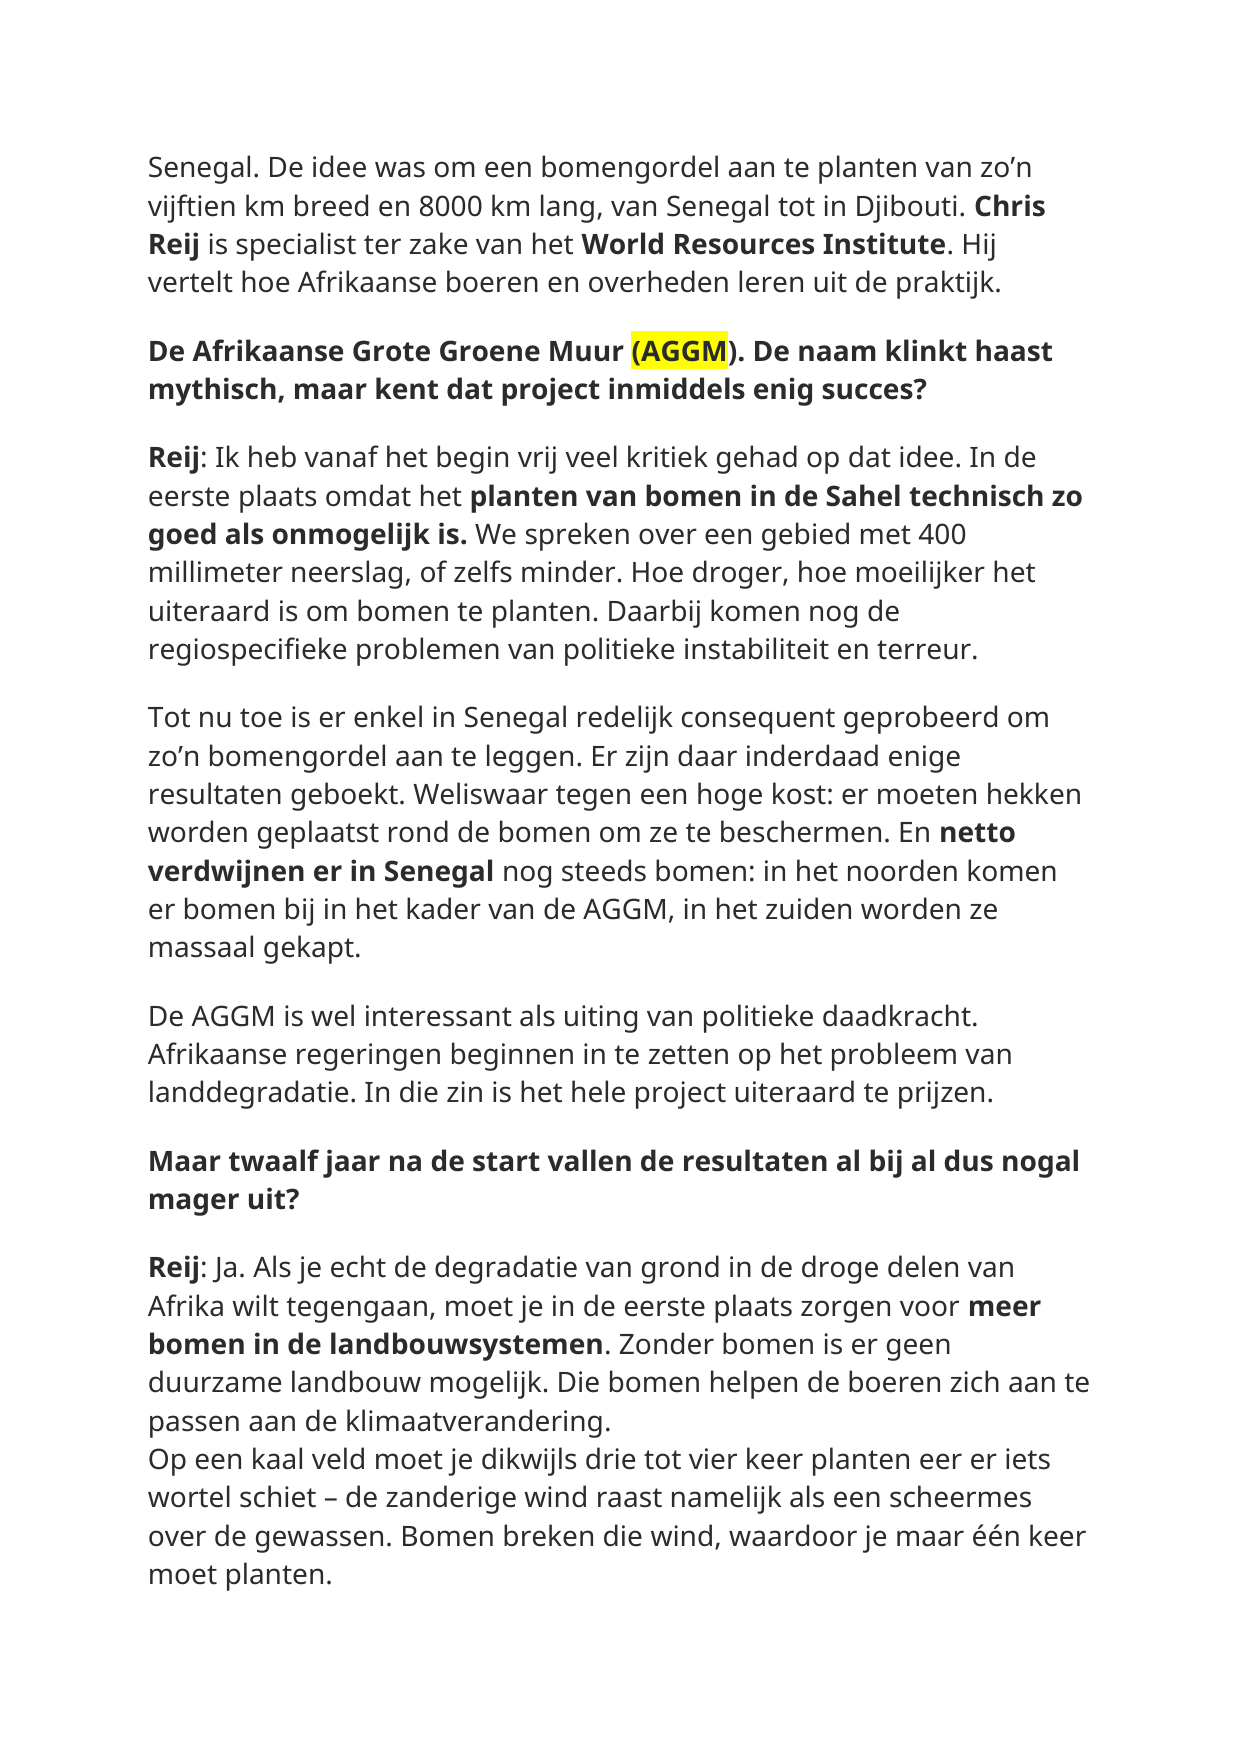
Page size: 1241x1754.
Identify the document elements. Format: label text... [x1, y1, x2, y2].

text Maar twaalf jaar na de start vallen de resultaten al bij al dus nogal mager uit? [148, 1141, 1093, 1218]
text De Afrikaanse Grote Groene Muur (AGGM). De naam klinkt haast mythisch, maar kent dat project inmiddels enig succes? [148, 331, 1093, 408]
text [148, 148, 1093, 301]
text Op een kaal veld moet je dikwijls drie tot vier keer planten eer er iets wortel schiet – de zanderige wind raast namelijk als een scheermes over de gewassen. Bomen breken die wind, waardoor je maar één keer moet planten. [148, 1439, 1093, 1593]
text Tot nu toe is er enkel in Senegal redelijk consequent geprobeerd om zo’n bomengordel aan te leggen. Er zijn daar inderdaad enige resultaten geboekt. Weliswaar tegen een hoge kost: er moeten hekken worden geplaatst rond de bomen om ze te beschermen. En netto verdwijnen er in Senegal nog steeds bomen: in het noorden komen er bomen bij in het kader van de AGGM, in het zuiden worden ze massaal gekapt. [148, 698, 1093, 966]
text Reij: Ja. Als je echt de degradatie van grond in de droge delen van Afrika wilt tegengaan, moet je in de eerste plaats zorgen voor meer bomen in de landbouwsystemen. Zonder bomen is er geen duurzame landbouw mogelijk. Die bomen helpen de boeren zich aan te passen aan de klimaatverandering. [148, 1248, 1093, 1439]
text De AGGM is wel interessant als uiting van politieke daadkracht. Afrikaanse regeringen beginnen in te zetten op het probleem van landdegradatie. In die zin is het hele project uiteraard te prijzen. [148, 996, 1093, 1111]
text Reij: Ik heb vanaf het begin vrij veel kritiek gehad op dat idee. In de eerste plaats omdat het planten van bomen in de Sahel technisch zo goed als onmogelijk is. We spreken over een gebied met 400 millimeter neerslag, of zelfs minder. Hoe droger, hoe moeilijker het uiteraard is om bomen te planten. Daarbij komen nog de regiospecifieke problemen van politieke instabiliteit en terreur. [148, 438, 1093, 668]
